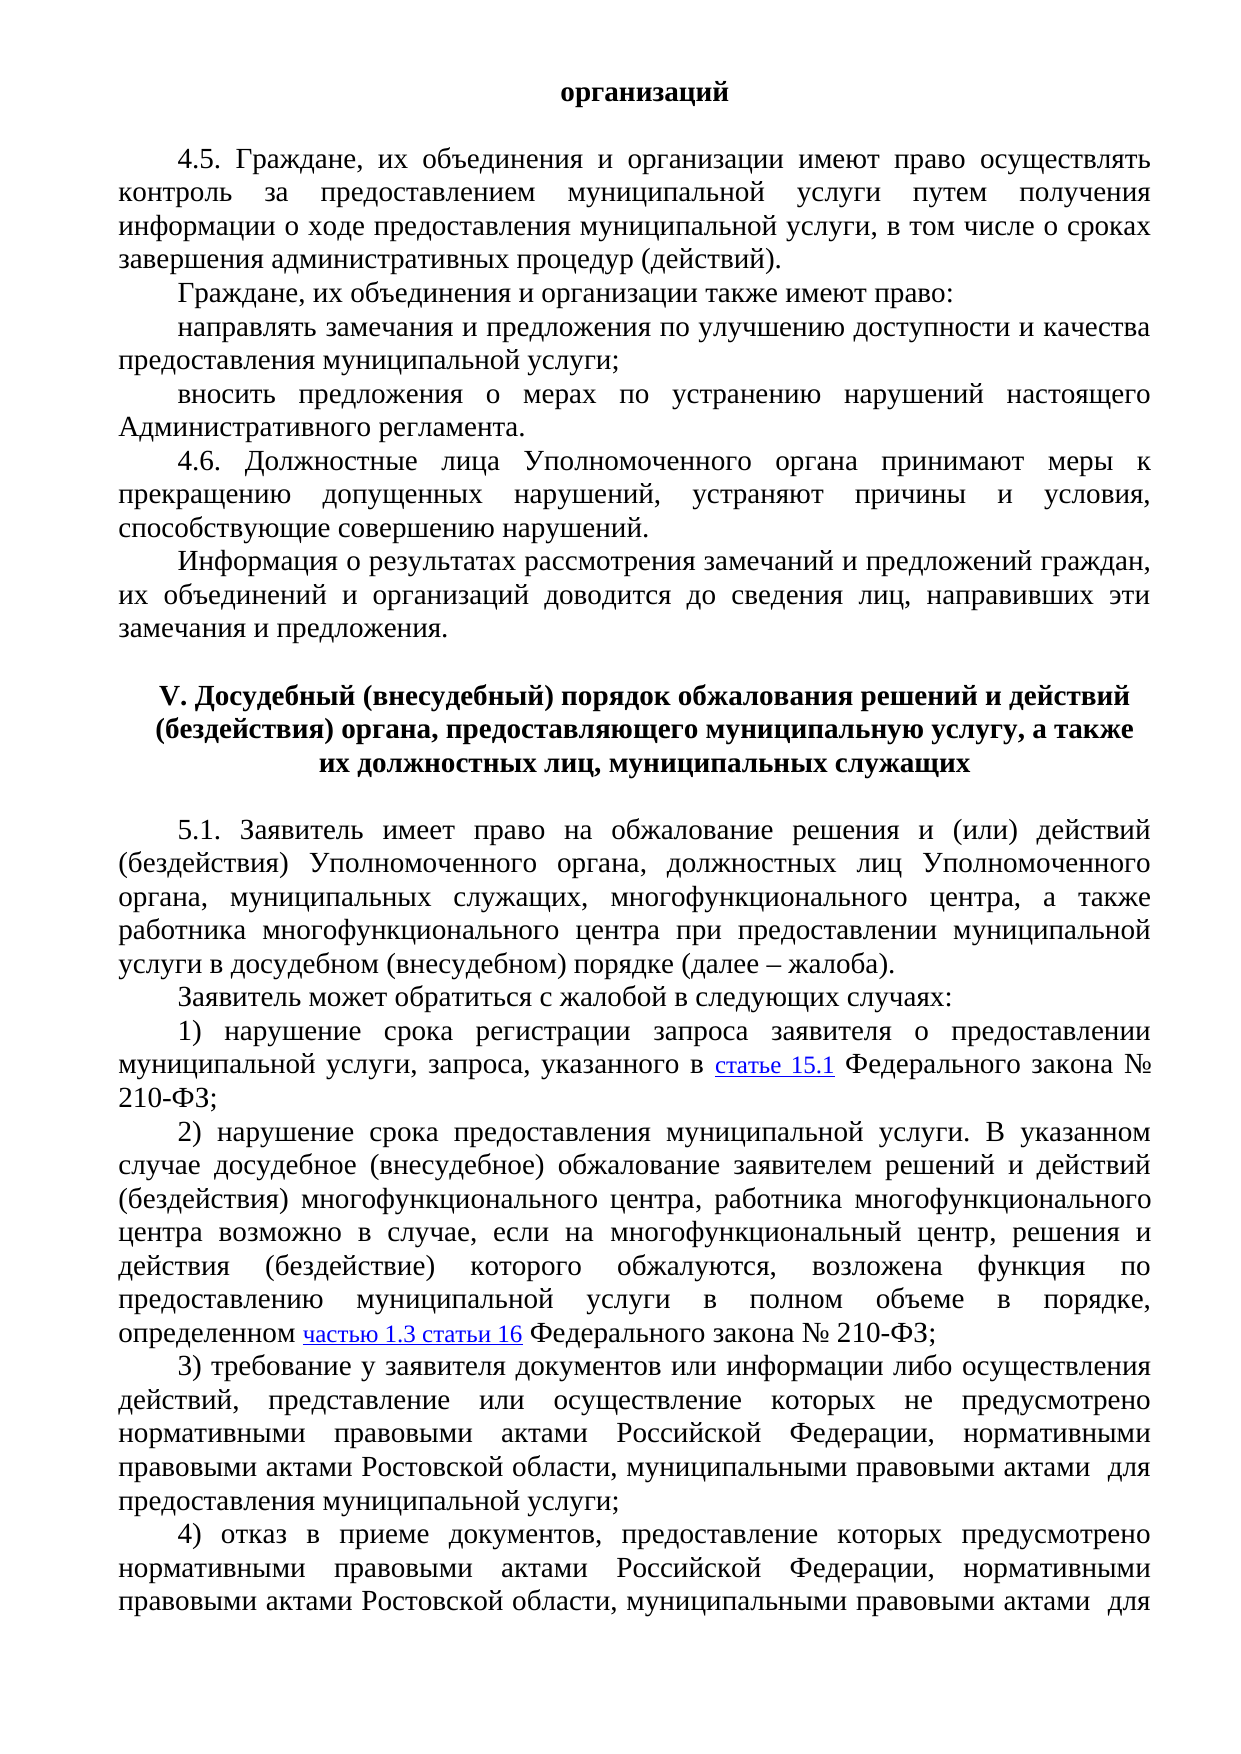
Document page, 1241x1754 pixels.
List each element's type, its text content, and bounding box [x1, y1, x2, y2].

text вносить предложения о мерах по устранению нарушений настоящего Административного регламента. [118, 376, 1152, 443]
text направлять замечания и предложения по улучшению доступности и качества предоставления муниципальной услуги; [118, 309, 1152, 376]
text 4.5. Граждане, их объединения и организации имеют право осуществлять контроль за предоставлением муниципальной услуги путем получения информации о ходе предоставления муниципальной услуги, в том числе о сроках завершения административных процедур (действий). [118, 141, 1152, 275]
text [118, 1516, 1152, 1617]
text Информация о результатах рассмотрения замечаний и предложений граждан, их объединений и организаций доводится до сведения лиц, направивших эти замечания и предложения. [118, 543, 1152, 644]
text 3) требование у заявителя документов или информации либо осуществления действий, представление или осуществление которых не предусмотрено нормативными правовыми актами Российской Федерации, нормативными правовыми актами Ростовской области, муниципальными правовыми актами для предоставления муниципальной услуги; [118, 1348, 1152, 1516]
text Заявитель может обратиться с жалобой в следующих случаях: [118, 979, 1152, 1013]
text 2) нарушение срока предоставления муниципальной услуги. В указанном случае досудебное (внесудебное) обжалование заявителем решений и действий (бездействия) многофункционального центра, работника многофункционального центра возможно в случае, если на многофункциональный центр, решения и действия (бездействие) которого обжалуются, возложена функция по предоставлению муниципальной услуги в полном объеме в порядке, определенном частью 1.3 статьи 16 Федерального закона № 210-ФЗ; [118, 1114, 1152, 1348]
text 5.1. Заявитель имеет право на обжалование решения и (или) действий (бездействия) Уполномоченного органа, должностных лиц Уполномоченного органа, муниципальных служащих, многофункционального центра, а также работника многофункционального центра при предоставлении муниципальной услуги в досудебном (внесудебном) порядке (далее – жалоба). [118, 812, 1152, 979]
text 1) нарушение срока регистрации запроса заявителя о предоставлении муниципальной услуги, запроса, указанного в статье 15.1 Федерального закона № 210-ФЗ; [118, 1013, 1152, 1114]
text 4.6. Должностные лица Уполномоченного органа принимают меры к прекращению допущенных нарушений, устраняют причины и условия, способствующие совершению нарушений. [118, 443, 1152, 543]
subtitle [138, 74, 1152, 107]
subtitle V. Досудебный (внесудебный) порядок обжалования решений и действий (бездействия) органа, предоставляющего муниципальную услугу, а также их должностных лиц, муниципальных служащих [138, 678, 1152, 778]
text Граждане, их объединения и организации также имеют право: [118, 275, 1152, 309]
